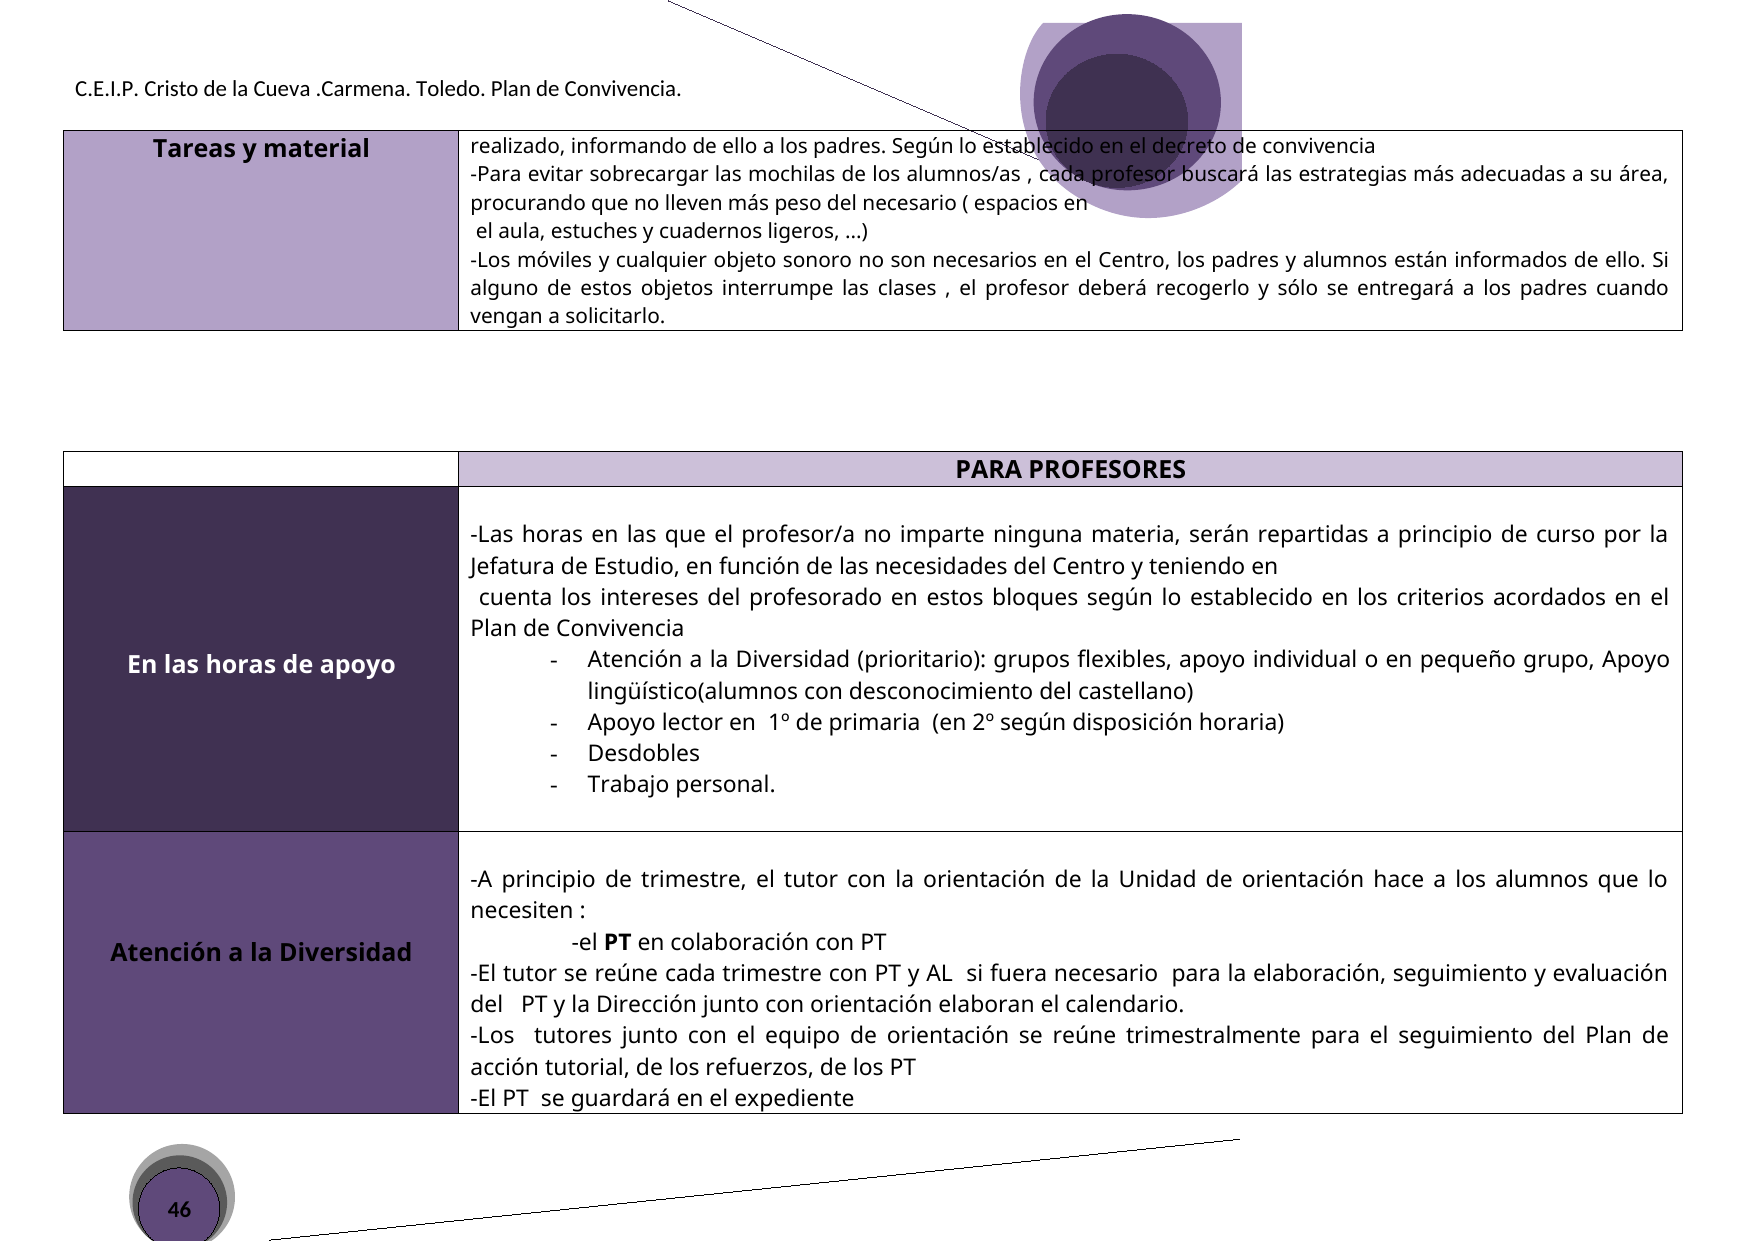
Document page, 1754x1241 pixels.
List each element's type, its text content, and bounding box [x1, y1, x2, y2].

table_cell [64, 832, 458, 1113]
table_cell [459, 131, 1682, 330]
table_cell Tareas y material [64, 131, 458, 330]
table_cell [459, 832, 1682, 1113]
table_cell -Las horas en las que el profesor/a no imparte ninguna materia, serán repartidas a principio de curso por la Jefatura de Estudio, en función de las necesidades del Centro y teniendo en cuenta los intereses del profesorado en estos bloques según lo establecido en los criterios acordados en el Plan de Convivencia Atención a la Diversidad (prioritario): grupos flexibles, apoyo individual o en pequeño grupo, Apoyo lingüístico(alumnos con desconocimiento del castellano) Apoyo lector en 1º de primaria (en 2º según disposición horaria) Desdobles Trabajo personal. [459, 487, 1682, 831]
table_header PARA PROFESORES [459, 452, 1682, 486]
table_cell En las horas de apoyo [64, 487, 458, 831]
table_header [64, 452, 458, 486]
